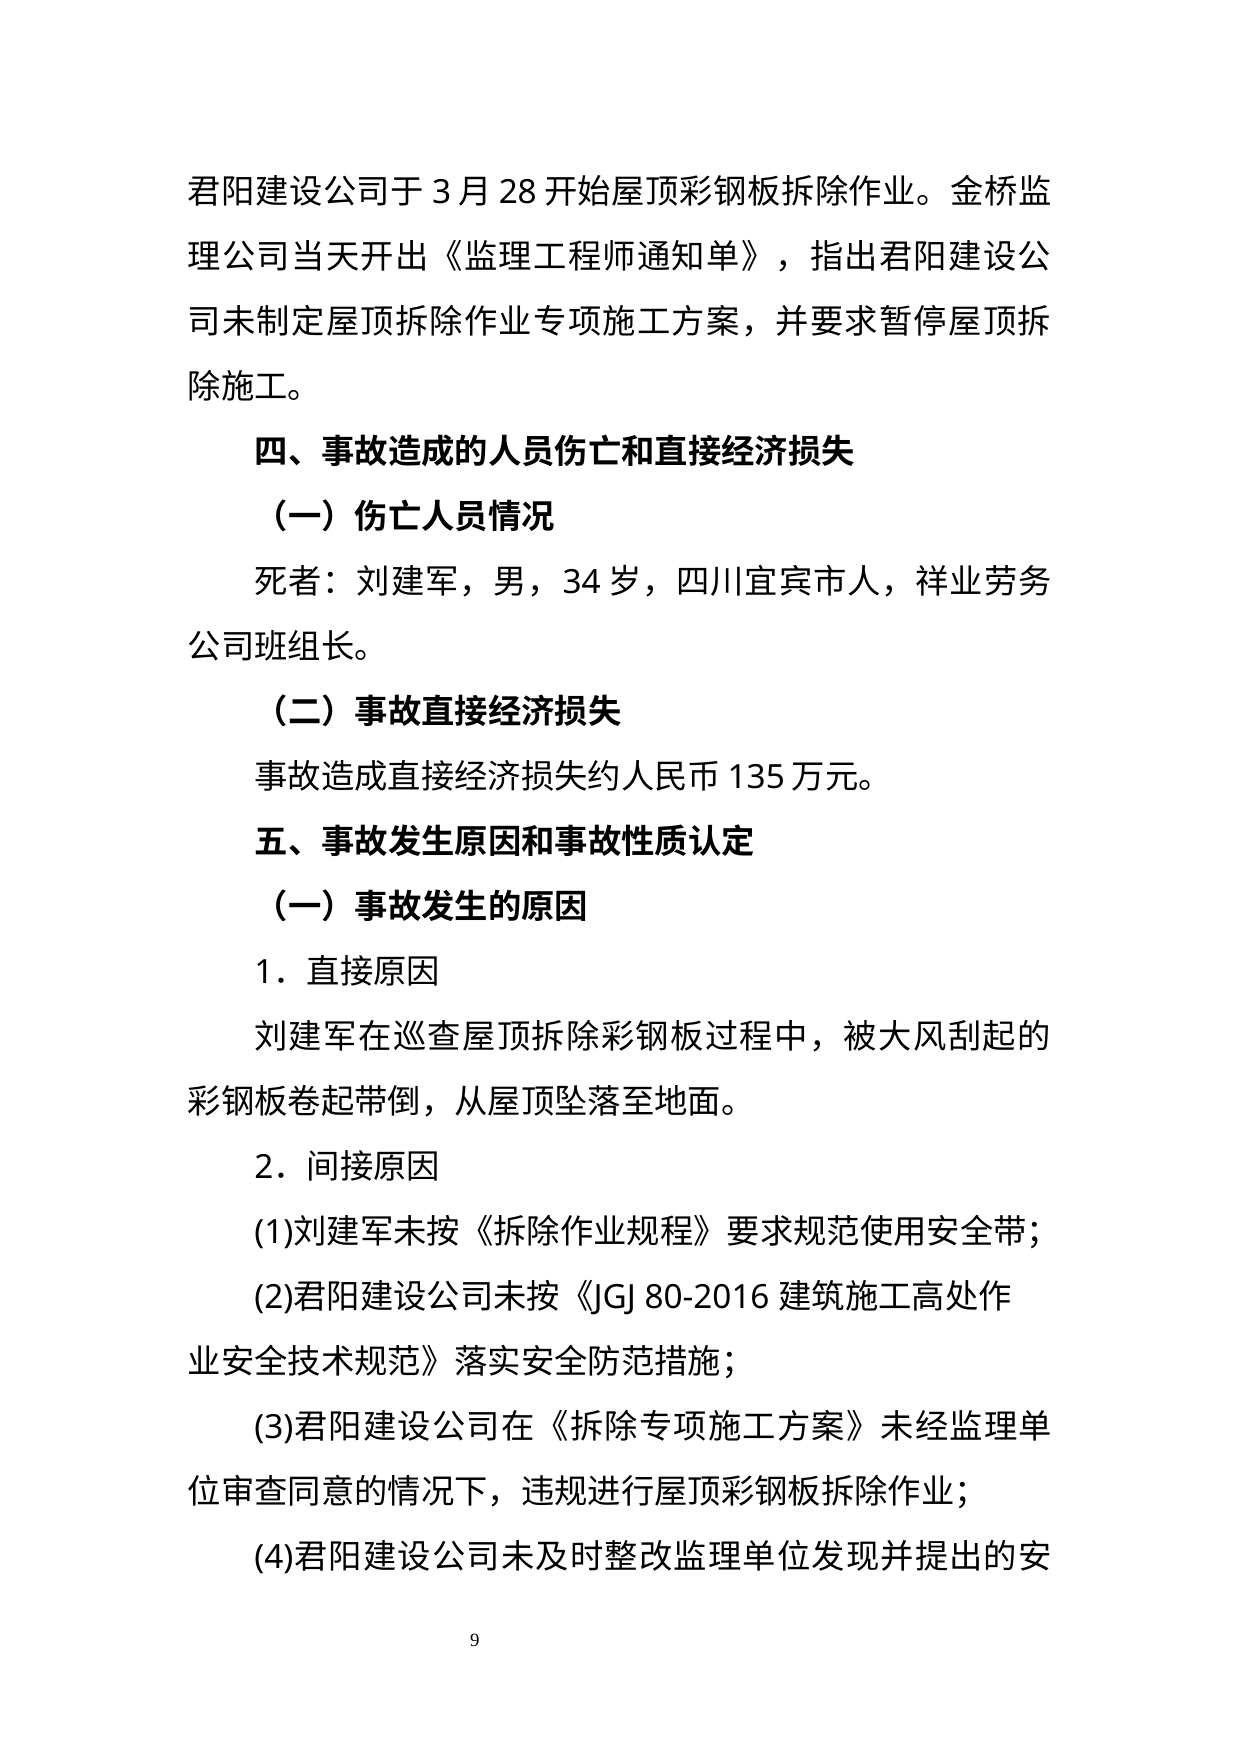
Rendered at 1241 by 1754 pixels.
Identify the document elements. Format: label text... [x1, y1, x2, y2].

text 五、事故发生原因和事故性质认定 [187, 807, 1053, 872]
text 死者：刘建军，男，34岁，四川宜宾市人，祥业劳务公司班组长。 [187, 547, 1053, 677]
text （一）事故发生的原因 [187, 872, 1053, 937]
text 事故造成直接经济损失约人民币135万元。 [187, 742, 1053, 807]
list 间接原因 [187, 1132, 1053, 1197]
list (1)刘建军未按《拆除作业规程》要求规范使用安全带； [187, 1197, 1053, 1262]
list 业安全技术规范》落实安全防范措施； [187, 1327, 1053, 1392]
text （一）伤亡人员情况 [187, 482, 1053, 547]
list (3)君阳建设公司在《拆除专项施工方案》未经监理单位审查同意的情况下，违规进行屋顶彩钢板拆除作业； [187, 1392, 1053, 1522]
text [187, 157, 1053, 417]
list (2)君阳建设公司未按《JGJ 80-2016 建筑施工高处作 [187, 1262, 1053, 1327]
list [187, 1522, 1053, 1587]
text 刘建军在巡查屋顶拆除彩钢板过程中，被大风刮起的彩钢板卷起带倒，从屋顶坠落至地面。 [187, 1002, 1053, 1132]
text （二）事故直接经济损失 [187, 677, 1053, 742]
text 1．直接原因 [187, 937, 1053, 1002]
text 四、事故造成的人员伤亡和直接经济损失 [187, 417, 1053, 482]
